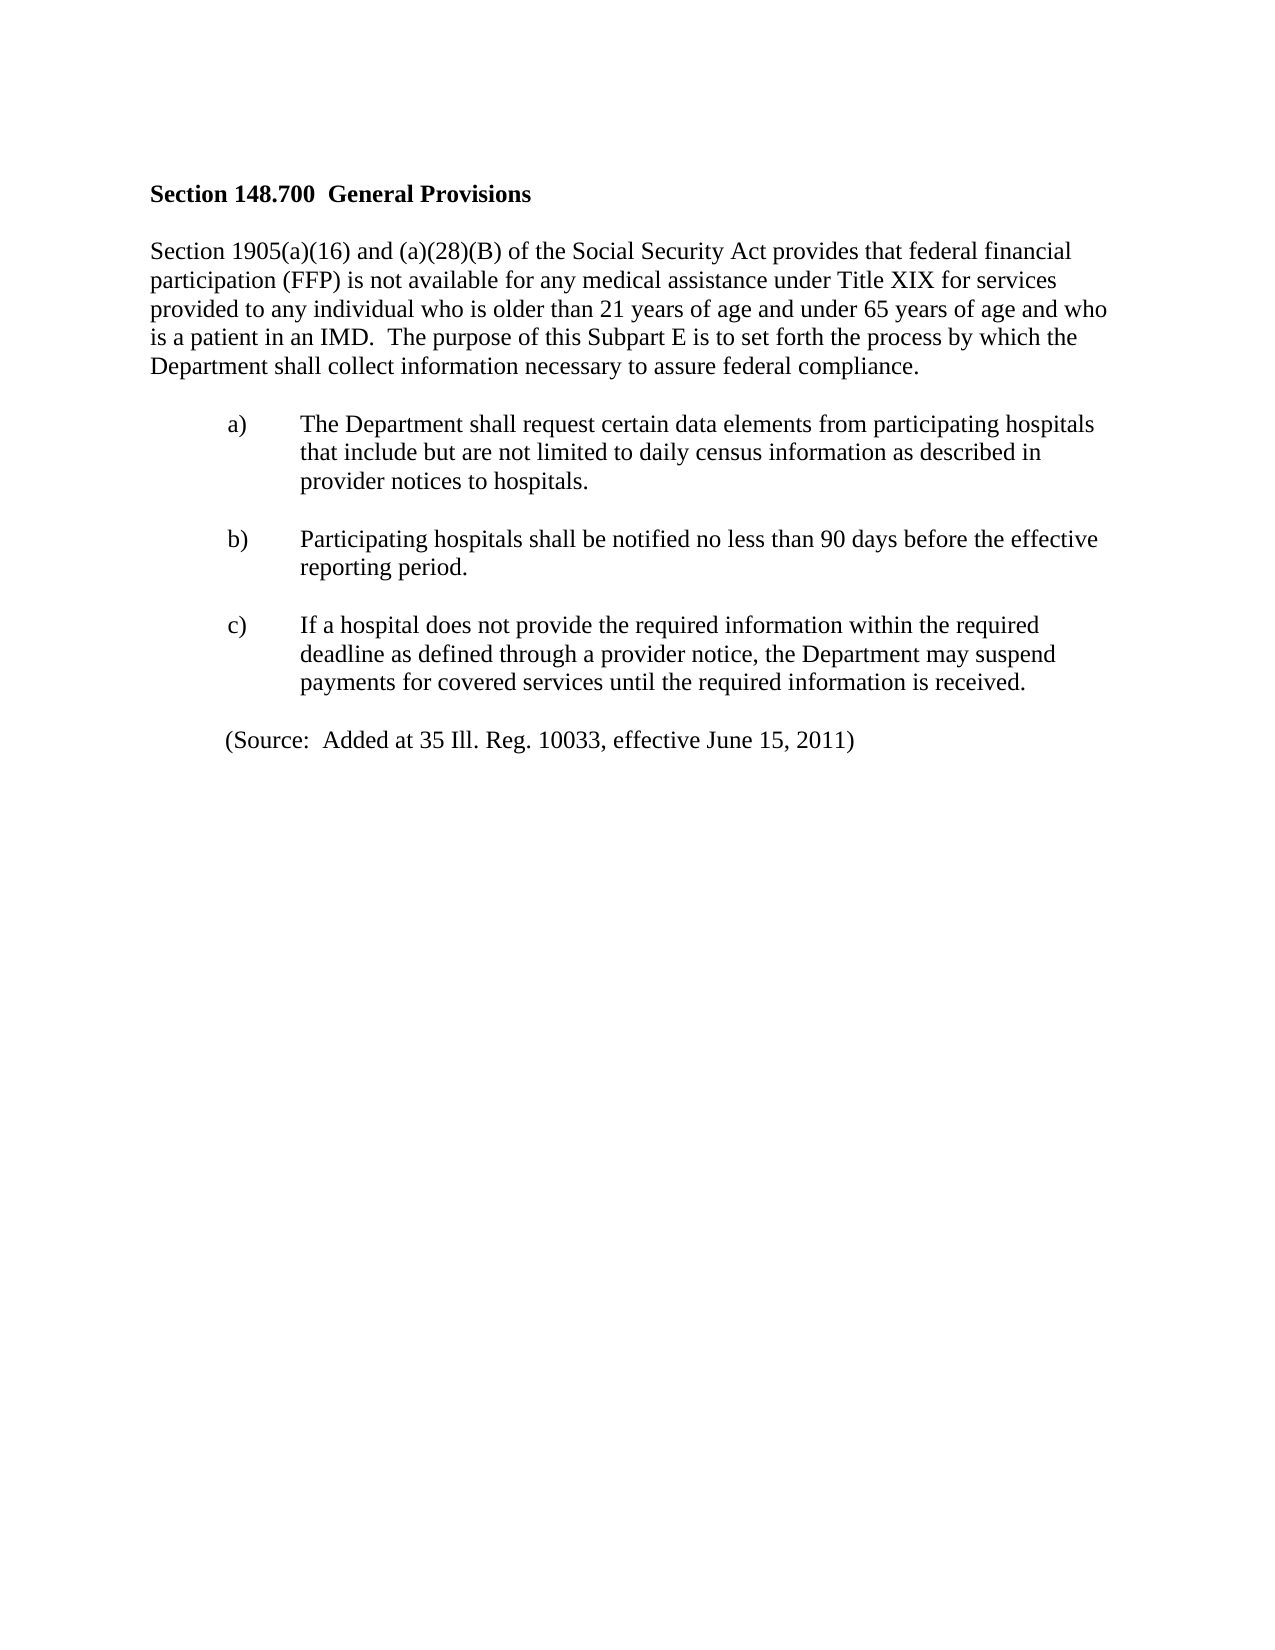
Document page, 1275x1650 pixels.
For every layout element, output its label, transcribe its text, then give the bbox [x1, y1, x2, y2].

text a) The Department shall request certain data elements from participating hospitals that include but are not limited to daily census information as described in provider notices to hospitals. [227, 409, 1125, 495]
text Section 1905(a)(16) and (a)(28)(B) of the Social Security Act provides that federal financial participation (FFP) is not available for any medical assistance under Title XIX for services provided to any individual who is older than 21 years of age and under 65 years of age and who is a patient in an IMD. The purpose of this Subpart E is to set forth the process by which the Department shall collect information necessary to assure federal compliance. [150, 236, 1125, 380]
text b) Participating hospitals shall be notified no less than 90 days before the effective reporting period. [227, 524, 1125, 581]
text Section 148.700 General Provisions [150, 179, 1125, 207]
text c) If a hospital does not provide the required information within the required deadline as defined through a provider notice, the Department may suspend payments for covered services until the required information is received. [227, 610, 1125, 696]
text (Source: Added at 35 Ill. Reg. 10033, effective June 15, 2011) [225, 725, 1125, 754]
